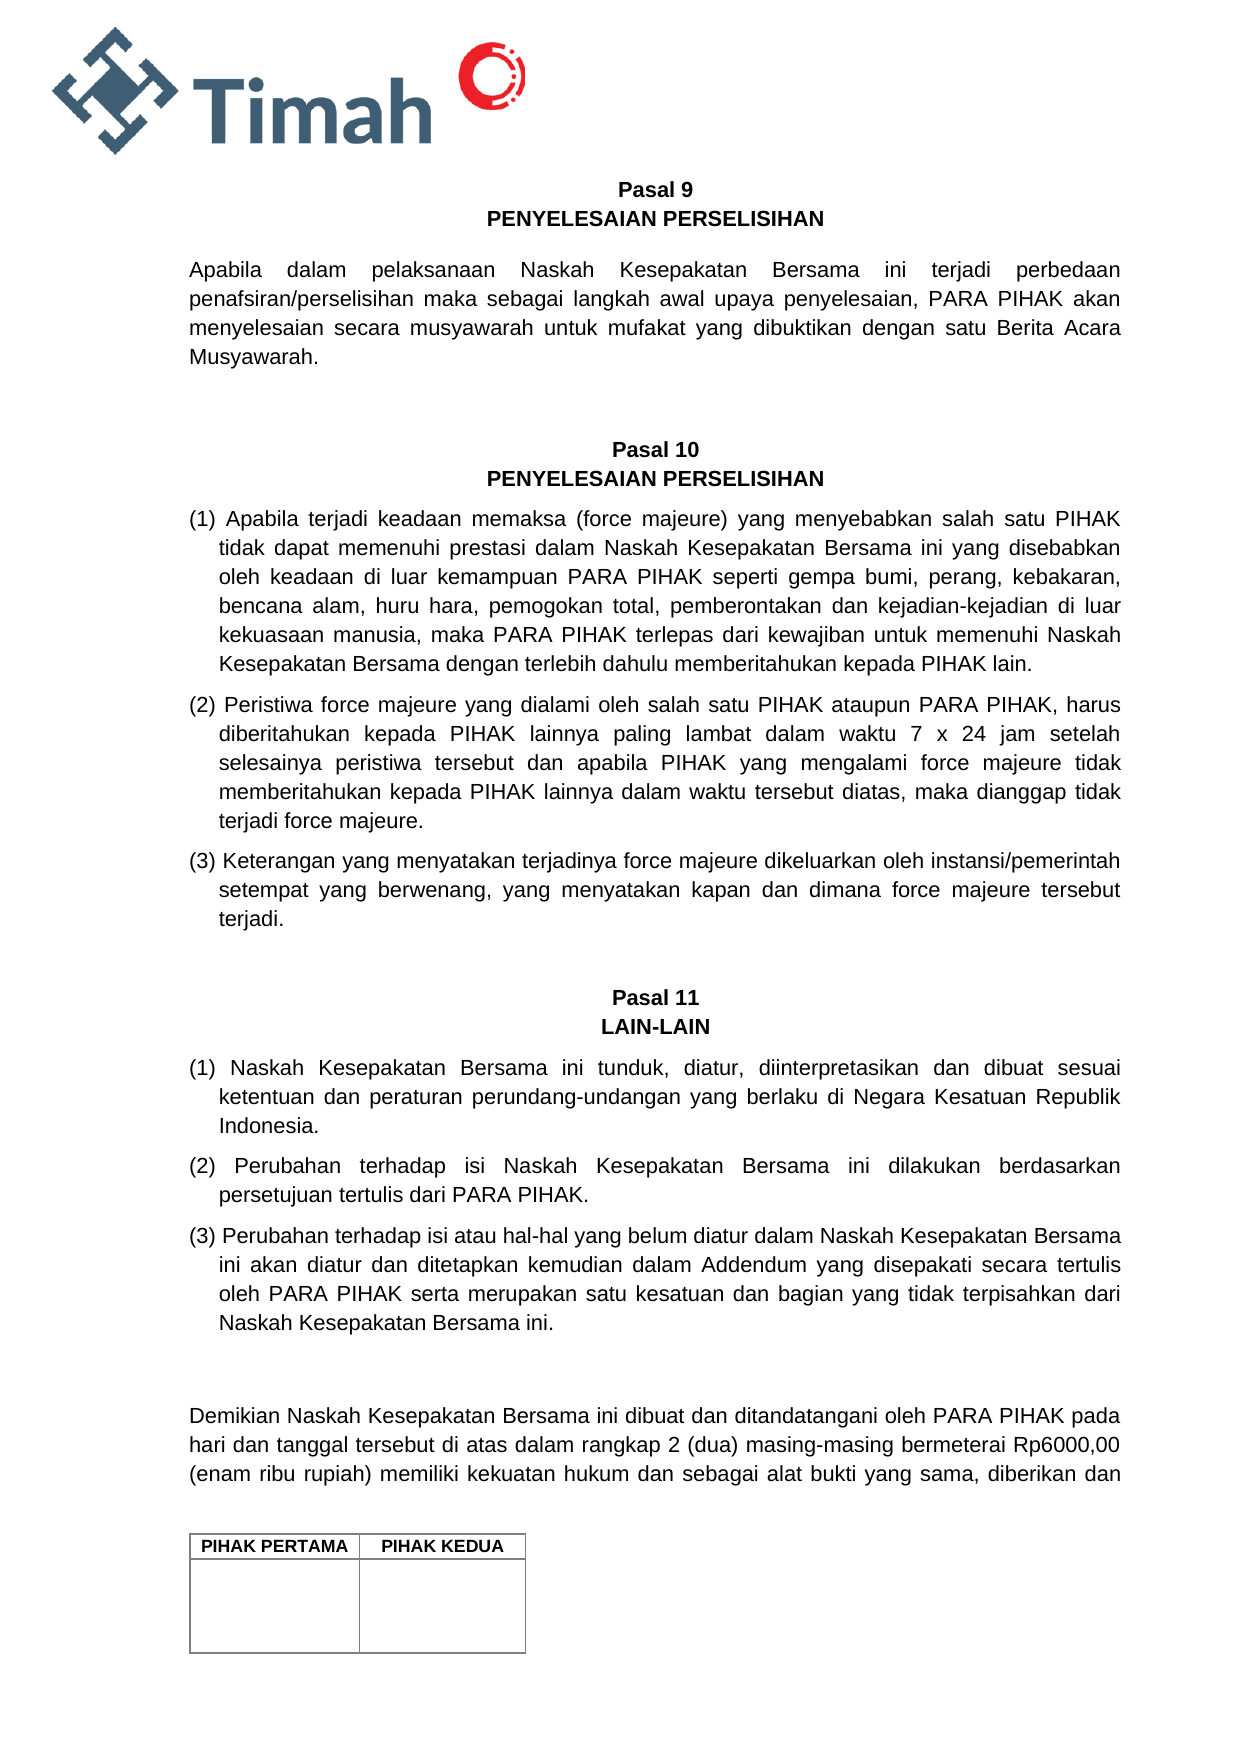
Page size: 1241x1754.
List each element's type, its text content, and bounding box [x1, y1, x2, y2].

text (1) Naskah Kesepakatan Bersama ini tunduk, diatur, diinterpretasikan dan dibuat sesuai ketentuan dan peraturan perundang-undangan yang berlaku di Negara Kesatuan Republik Indonesia. [189, 1054, 1122, 1138]
text LAIN-LAIN [189, 1014, 1122, 1039]
picture [51, 27, 525, 155]
text (2) Peristiwa force majeure yang dialami oleh salah satu PIHAK ataupun PARA PIHAK, harus diberitahukan kepada PIHAK lainnya paling lambat dalam waktu 7 x 24 jam setelah selesainya peristiwa tersebut dan apabila PIHAK yang mengalami force majeure tidak memberitahukan kepada PIHAK lainnya dalam waktu tersebut diatas, maka dianggap tidak terjadi force majeure. [189, 692, 1122, 833]
text (3) Perubahan terhadap isi atau hal-hal yang belum diatur dalam Naskah Kesepakatan Bersama ini akan diatur dan ditetapkan kemudian dalam Addendum yang disepakati secara tertulis oleh PARA PIHAK serta merupakan satu kesatuan dan bagian yang tidak terpisahkan dari Naskah Kesepakatan Bersama ini. [189, 1223, 1122, 1335]
text Pasal 11 [189, 985, 1122, 1010]
text (1) Apabila terjadi keadaan memaksa (force majeure) yang menyebabkan salah satu PIHAK tidak dapat memenuhi prestasi dalam Naskah Kesepakatan Bersama ini yang disebabkan oleh keadaan di luar kemampuan PARA PIHAK seperti gempa bumi, perang, kebakaran, bencana alam, huru hara, pemogokan total, pemberontakan dan kejadian-kejadian di luar kekuasaan manusia, maka PARA PIHAK terlepas dari kewajiban untuk memenuhi Naskah Kesepakatan Bersama dengan terlebih dahulu memberitahukan kepada PIHAK lain. [189, 506, 1122, 676]
text Apabila dalam pelaksanaan Naskah Kesepakatan Bersama ini terjadi perbedaan penafsiran/perselisihan maka sebagai langkah awal upaya penyelesaian, PARA PIHAK akan menyelesaian secara musyawarah untuk mufakat yang dibuktikan dengan satu Berita Acara Musyawarah. [189, 257, 1122, 369]
text (2) Perubahan terhadap isi Naskah Kesepakatan Bersama ini dilakukan berdasarkan persetujuan tertulis dari PARA PIHAK. [189, 1153, 1122, 1207]
text (3) Keterangan yang menyatakan terjadinya force majeure dikeluarkan oleh instansi/pemerintah setempat yang berwenang, yang menyatakan kapan dan dimana force majeure tersebut terjadi. [189, 848, 1122, 932]
text Pasal 10 PENYELESAIAN PERSELISIHAN [189, 437, 1122, 491]
text Pasal 9 PENYELESAIAN PERSELISIHAN [189, 177, 1122, 231]
